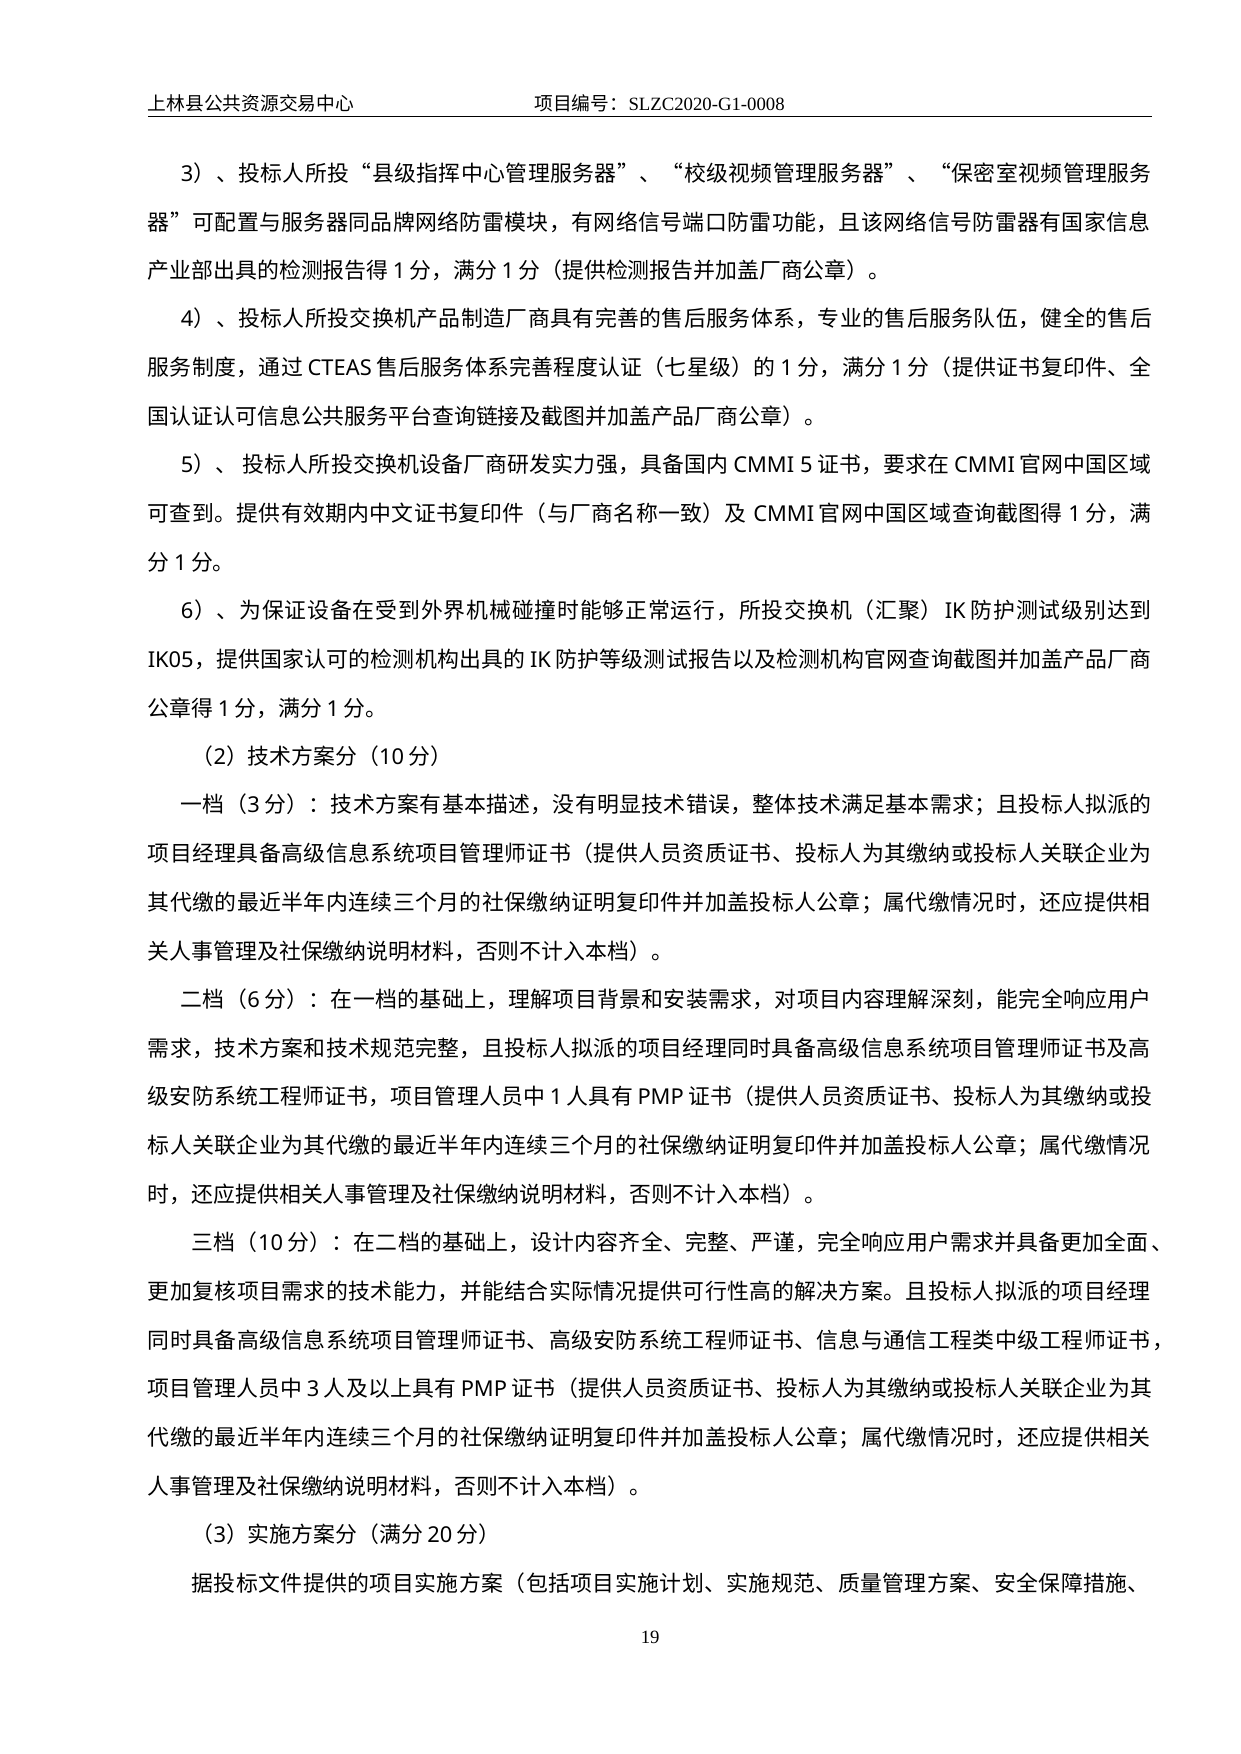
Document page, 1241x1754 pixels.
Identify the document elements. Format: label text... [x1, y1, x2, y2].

text 二档（6分）：在一档的基础上，理解项目背景和安装需求，对项目内容理解深刻，能完全响应用户需求，技术方案和技术规范完整，且投标人拟派的项目经理同时具备高级信息系统项目管理师证书及高级安防系统工程师证书，项目管理人员中1人具有PMP证书（提供人员资质证书、投标人为其缴纳或投标人关联企业为其代缴的最近半年内连续三个月的社保缴纳证明复印件并加盖投标人公章；属代缴情况时，还应提供相关人事管理及社保缴纳说明材料，否则不计入本档）。 [148, 982, 1152, 1209]
text 一档（3分）：技术方案有基本描述，没有明显技术错误，整体技术满足基本需求；且投标人拟派的项目经理具备高级信息系统项目管理师证书（提供人员资质证书、投标人为其缴纳或投标人关联企业为其代缴的最近半年内连续三个月的社保缴纳证明复印件并加盖投标人公章；属代缴情况时，还应提供相关人事管理及社保缴纳说明材料，否则不计入本档）。 [148, 787, 1152, 966]
text 5）、 投标人所投交换机设备厂商研发实力强，具备国内CMMI 5证书，要求在CMMI官网中国区域可查到。提供有效期内中文证书复印件（与厂商名称一致）及CMMI官网中国区域查询截图得1分，满分1分。 [148, 447, 1152, 577]
text （3）实施方案分（满分20分） [148, 1517, 1152, 1549]
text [148, 1565, 1152, 1598]
text 4）、投标人所投交换机产品制造厂商具有完善的售后服务体系，专业的售后服务队伍，健全的售后服务制度，通过CTEAS售后服务体系完善程度认证（七星级）的1分，满分1分（提供证书复印件、全国认证认可信息公共服务平台查询链接及截图并加盖产品厂商公章）。 [148, 301, 1152, 431]
text （2）技术方案分（10分） [148, 739, 1152, 771]
text 三档（10分）：在二档的基础上，设计内容齐全、完整、严谨，完全响应用户需求并具备更加全面、更加复核项目需求的技术能力，并能结合实际情况提供可行性高的解决方案。且投标人拟派的项目经理同时具备高级信息系统项目管理师证书、高级安防系统工程师证书、信息与通信工程类中级工程师证书，项目管理人员中3人及以上具有PMP证书（提供人员资质证书、投标人为其缴纳或投标人关联企业为其代缴的最近半年内连续三个月的社保缴纳证明复印件并加盖投标人公章；属代缴情况时，还应提供相关人事管理及社保缴纳说明材料，否则不计入本档）。 [148, 1225, 1152, 1501]
text 6）、为保证设备在受到外界机械碰撞时能够正常运行，所投交换机（汇聚）IK防护测试级别达到IK05，提供国家认可的检测机构出具的IK防护等级测试报告以及检测机构官网查询截图并加盖产品厂商公章得1分，满分1分。 [148, 593, 1152, 723]
text 3）、投标人所投“县级指挥中心管理服务器”、“校级视频管理服务器”、“保密室视频管理服务器”可配置与服务器同品牌网络防雷模块，有网络信号端口防雷功能，且该网络信号防雷器有国家信息产业部出具的检测报告得1分，满分1分（提供检测报告并加盖厂商公章）。 [148, 155, 1152, 285]
